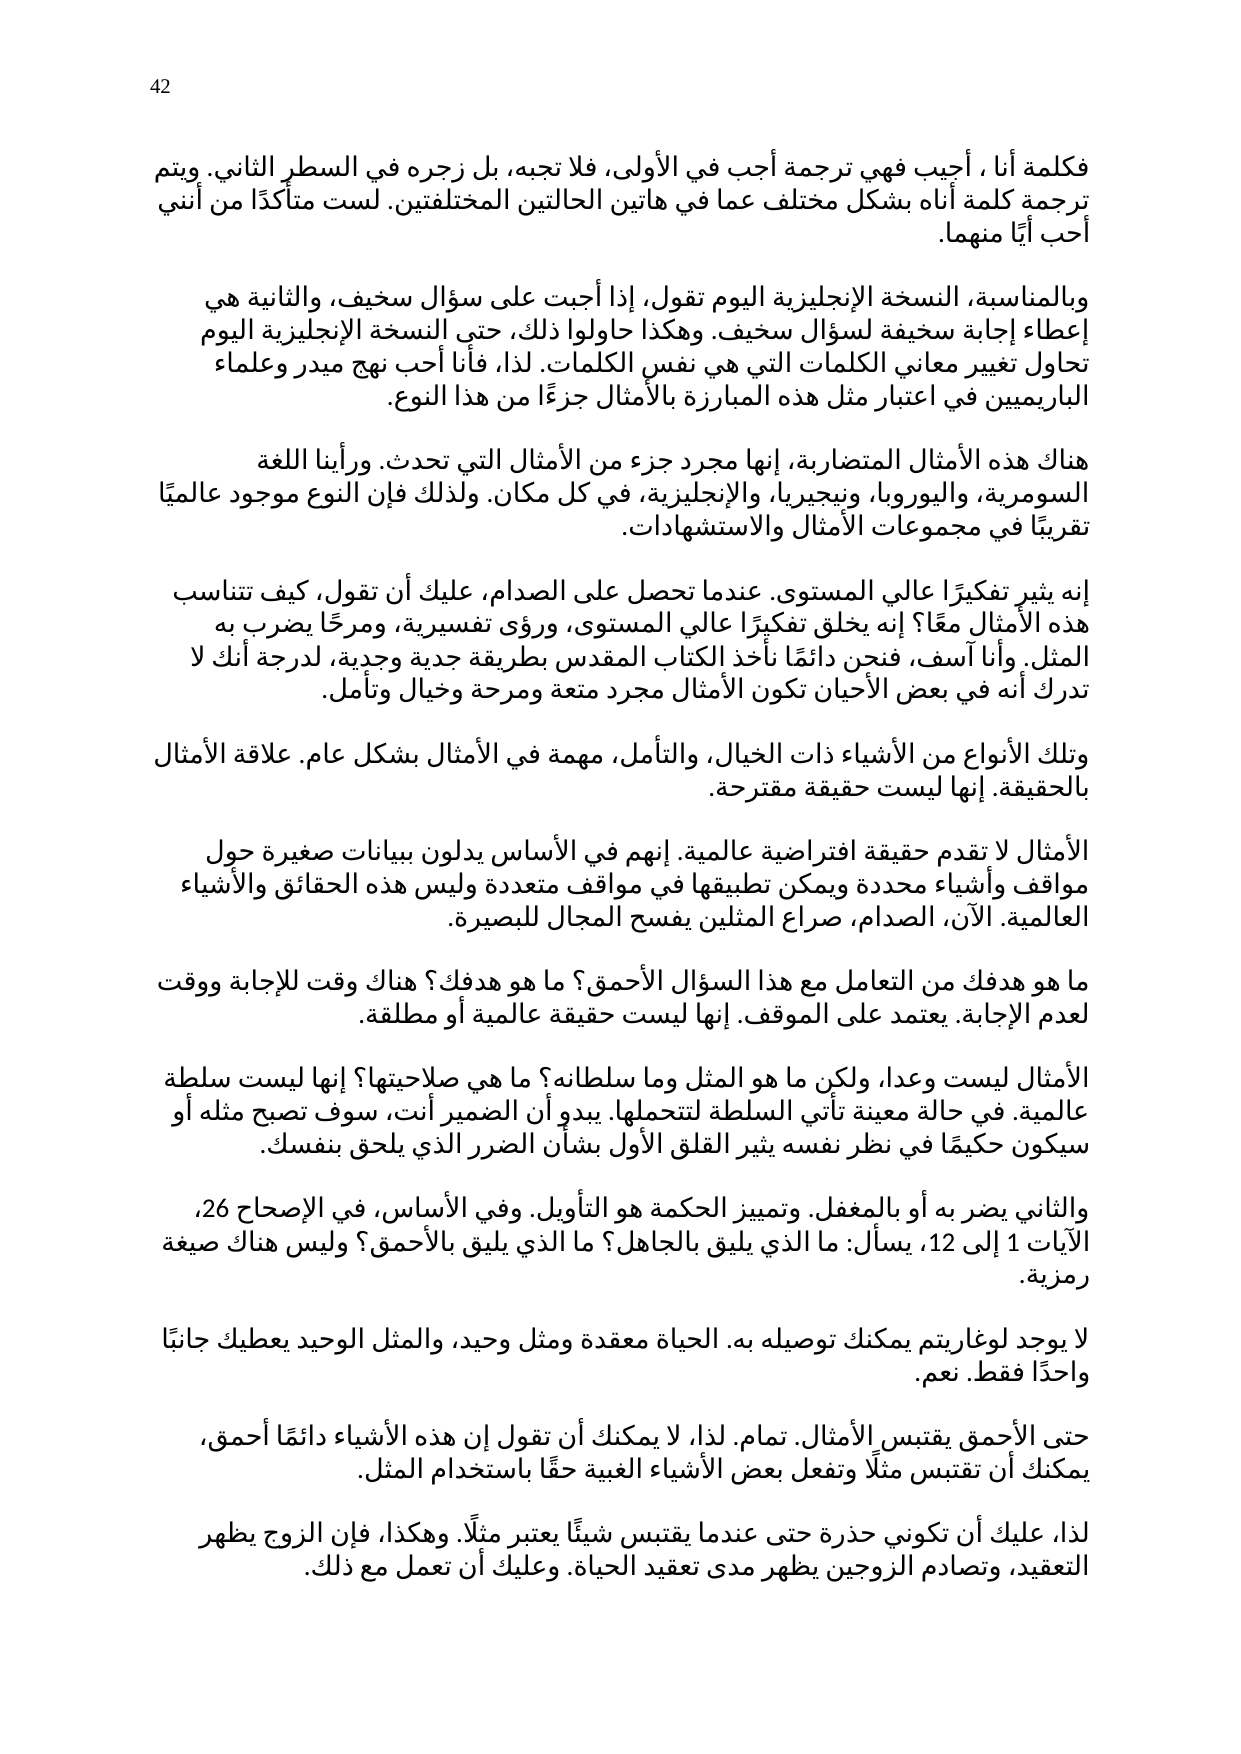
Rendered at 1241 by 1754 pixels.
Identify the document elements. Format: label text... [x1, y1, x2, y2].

text وتلك الأنواع من الأشياء ذات الخيال، والتأمل، مهمة في الأمثال بشكل عام. علاقة الأمثال بالحقيقة. إنها ليست حقيقة مقترحة. [150, 737, 1090, 803]
text الأمثال لا تقدم حقيقة افتراضية عالمية. إنهم في الأساس يدلون ببيانات صغيرة حول مواقف وأشياء محددة ويمكن تطبيقها في مواقف متعددة وليس هذه الحقائق والأشياء العالمية. الآن، الصدام، صراع المثلين يفسح المجال للبصيرة. [150, 834, 1090, 933]
text والثاني يضر به أو بالمغفل. وتمييز الحكمة هو التأويل. وفي الأساس، في الإصحاح 26، الآيات 1 إلى 12، يسأل: ما الذي يليق بالجاهل؟ ما الذي يليق بالأحمق؟ وليس هناك صيغة رمزية. [150, 1192, 1090, 1291]
text لا يوجد لوغاريتم يمكنك توصيله به. الحياة معقدة ومثل وحيد، والمثل الوحيد يعطيك جانبًا واحدًا فقط. نعم. [150, 1322, 1090, 1388]
text وبالمناسبة، النسخة الإنجليزية اليوم تقول، إذا أجبت على سؤال سخيف، والثانية هي إعطاء إجابة سخيفة لسؤال سخيف. وهكذا حاولوا ذلك، حتى النسخة الإنجليزية اليوم تحاول تغيير معاني الكلمات التي هي نفس الكلمات. لذا، فأنا أحب نهج ميدر وعلماء الباريميين في اعتبار مثل هذه المبارزة بالأمثال جزءًا من هذا النوع. [150, 280, 1090, 412]
text إنه يثير تفكيرًا عالي المستوى. عندما تحصل على الصدام، عليك أن تقول، كيف تتناسب هذه الأمثال معًا؟ إنه يخلق تفكيرًا عالي المستوى، ورؤى تفسيرية، ومرحًا يضرب به المثل. وأنا آسف، فنحن دائمًا نأخذ الكتاب المقدس بطريقة جدية وجدية، لدرجة أنك لا تدرك أنه في بعض الأحيان تكون الأمثال مجرد متعة ومرحة وخيال وتأمل. [150, 574, 1090, 706]
text الأمثال ليست وعدا، ولكن ما هو المثل وما سلطانه؟ ما هي صلاحيتها؟ إنها ليست سلطة عالمية. في حالة معينة تأتي السلطة لتتحملها. يبدو أن الضمير أنت، سوف تصبح مثله أو سيكون حكيمًا في نظر نفسه يثير القلق الأول بشأن الضرر الذي يلحق بنفسك. [150, 1061, 1090, 1161]
text لذا، عليك أن تكوني حذرة حتى عندما يقتبس شيئًا يعتبر مثلًا. وهكذا، فإن الزوج يظهر التعقيد، وتصادم الزوجين يظهر مدى تعقيد الحياة. وعليك أن تعمل مع ذلك. [150, 1516, 1090, 1582]
text حتى الأحمق يقتبس الأمثال. تمام. لذا، لا يمكنك أن تقول إن هذه الأشياء دائمًا أحمق، يمكنك أن تقتبس مثلًا وتفعل بعض الأشياء الغبية حقًا باستخدام المثل. [150, 1419, 1090, 1485]
text هناك هذه الأمثال المتضاربة، إنها مجرد جزء من الأمثال التي تحدث. ورأينا اللغة السومرية، واليوروبا، ونيجيريا، والإنجليزية، في كل مكان. ولذلك فإن النوع موجود عالميًا تقريبًا في مجموعات الأمثال والاستشهادات. [150, 443, 1090, 542]
text ما هو هدفك من التعامل مع هذا السؤال الأحمق؟ ما هو هدفك؟ هناك وقت للإجابة ووقت لعدم الإجابة. يعتمد على الموقف. إنها ليست حقيقة عالمية أو مطلقة. [150, 964, 1090, 1030]
text فكلمة أنا ، أجيب فهي ترجمة أجب في الأولى، فلا تجبه، بل زجره في السطر الثاني. ويتم ترجمة كلمة أناه بشكل مختلف عما في هاتين الحالتين المختلفتين. لست متأكدًا من أنني أحب أيًا منهما. [150, 150, 1090, 249]
